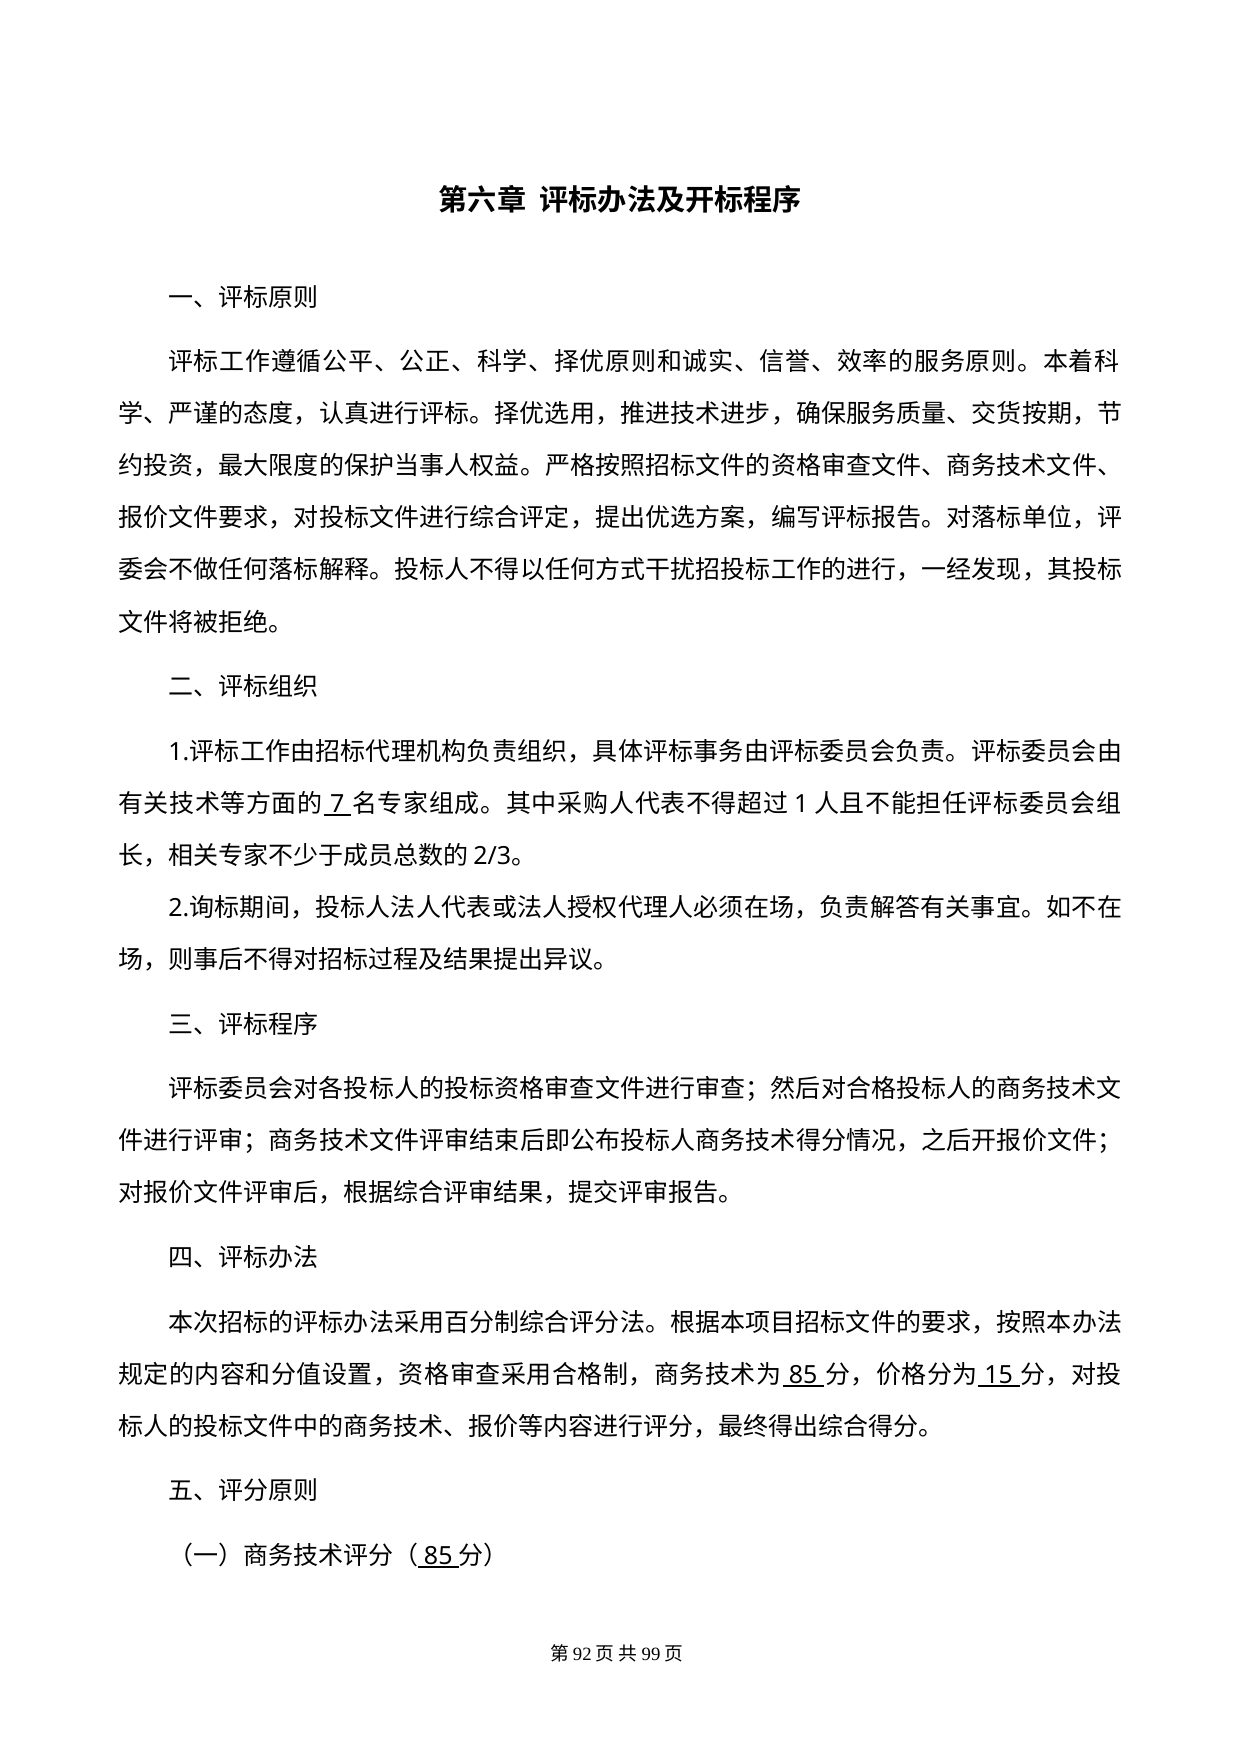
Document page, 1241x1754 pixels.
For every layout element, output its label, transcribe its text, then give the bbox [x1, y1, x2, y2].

text 二、评标组织 [118, 654, 1122, 706]
text 1.评标工作由招标代理机构负责组织，具体评标事务由评标委员会负责。评标委员会由有关技术等方面的 7 名专家组成。其中采购人代表不得超过1人且不能担任评标委员会组长，相关专家不少于成员总数的2/3。 [118, 718, 1122, 875]
subtitle 第六章 评标办法及开标程序 [118, 165, 1122, 230]
text 本次招标的评标办法采用百分制综合评分法。根据本项目招标文件的要求，按照本办法规定的内容和分值设置，资格审查采用合格制，商务技术为 85 分，价格分为 15 分，对投标人的投标文件中的商务技术、报价等内容进行评分，最终得出综合得分。 [118, 1289, 1122, 1446]
text 四、评标办法 [118, 1225, 1122, 1277]
text 评标委员会对各投标人的投标资格审查文件进行审查；然后对合格投标人的商务技术文件进行评审；商务技术文件评审结束后即公布投标人商务技术得分情况，之后开报价文件；对报价文件评审后，根据综合评审结果，提交评审报告。 [118, 1056, 1122, 1212]
text 2.询标期间，投标人法人代表或法人授权代理人必须在场，负责解答有关事宜。如不在场，则事后不得对招标过程及结果提出异议。 [118, 875, 1122, 979]
text 一、评标原则 [118, 264, 1122, 316]
text 五、评分原则 [118, 1458, 1122, 1510]
text （一）商务技术评分（ 85 分） [118, 1523, 1122, 1575]
text 评标工作遵循公平、公正、科学、择优原则和诚实、信誉、效率的服务原则。本着科学、严谨的态度，认真进行评标。择优选用，推进技术进步，确保服务质量、交货按期，节约投资，最大限度的保护当事人权益。严格按照招标文件的资格审查文件、商务技术文件、报价文件要求，对投标文件进行综合评定，提出优选方案，编写评标报告。对落标单位，评委会不做任何落标解释。投标人不得以任何方式干扰招投标工作的进行，一经发现，其投标文件将被拒绝。 [118, 329, 1122, 641]
text 三、评标程序 [118, 991, 1122, 1043]
